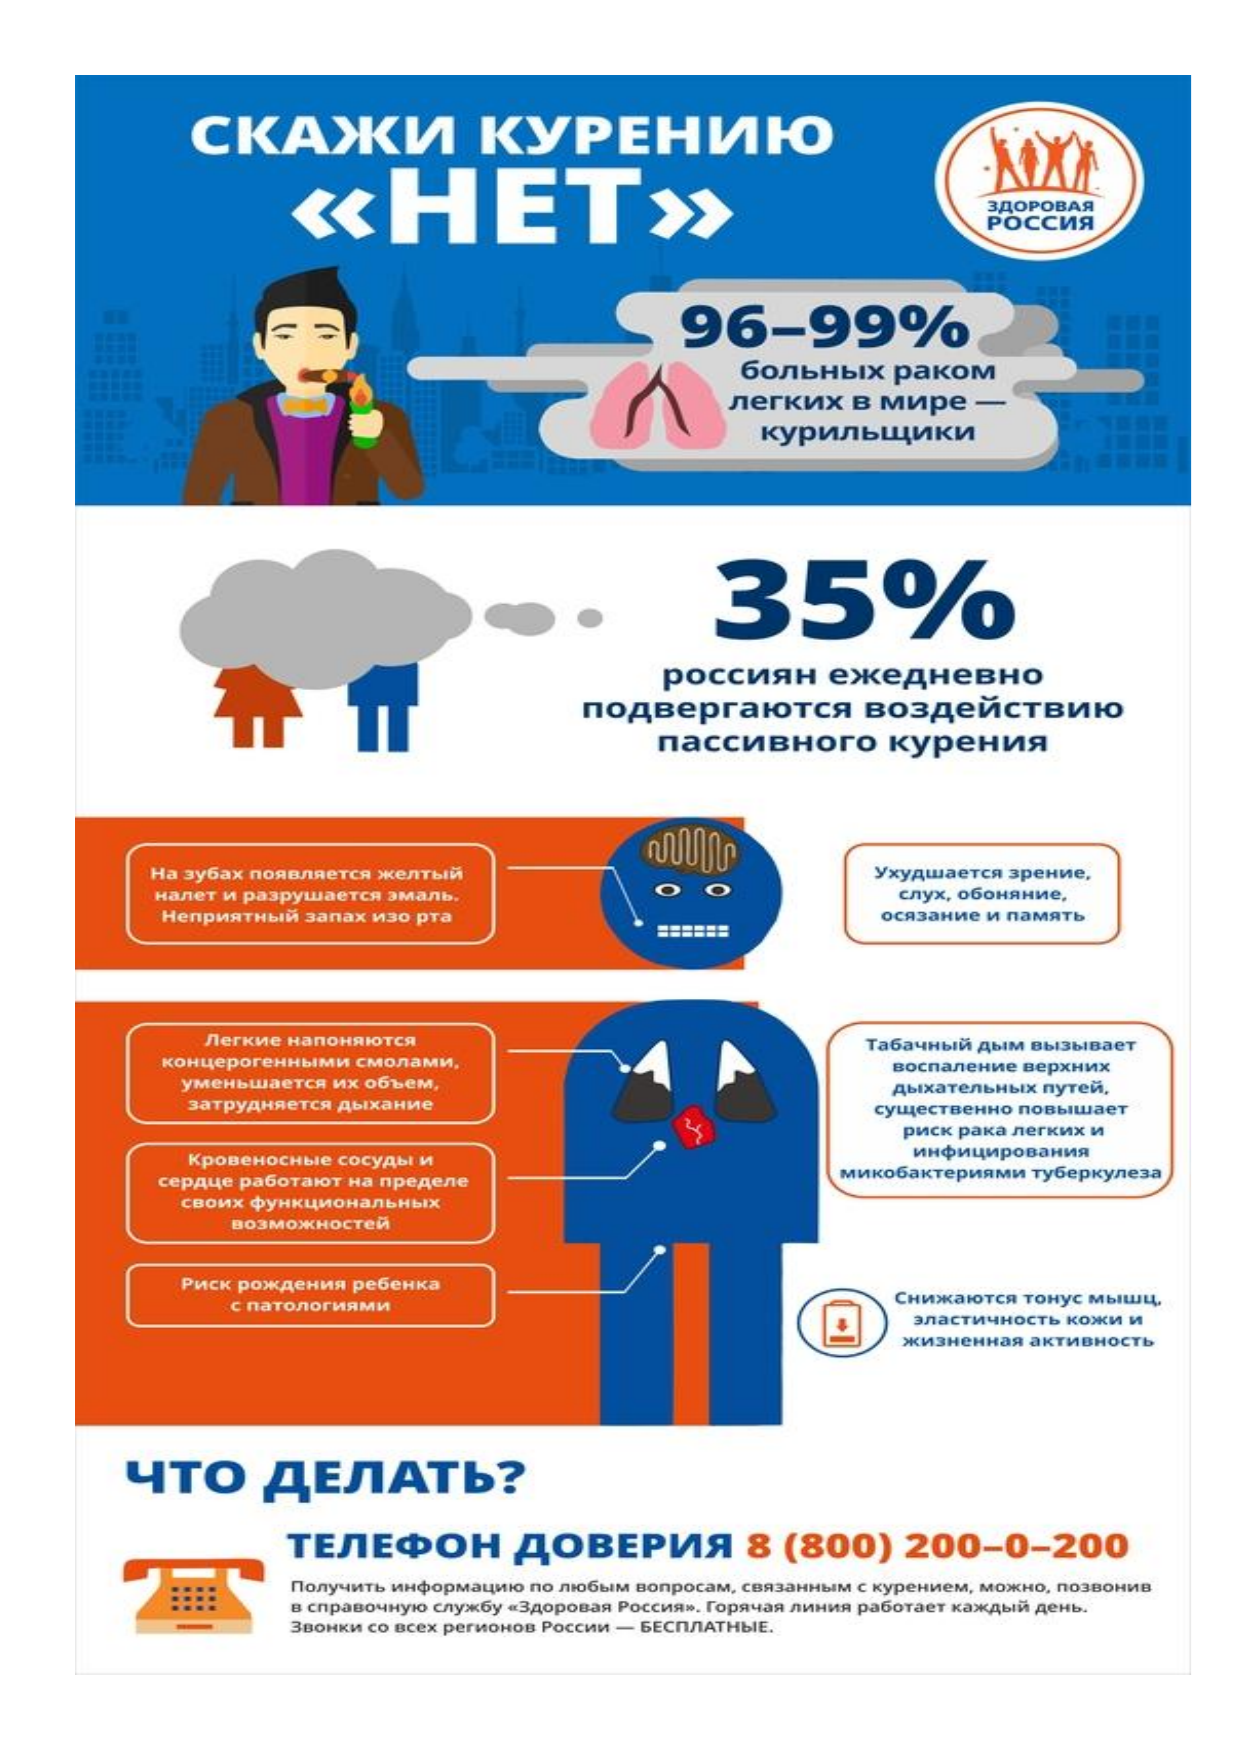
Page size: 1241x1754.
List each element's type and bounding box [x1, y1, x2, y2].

picture [75, 75, 1192, 1675]
